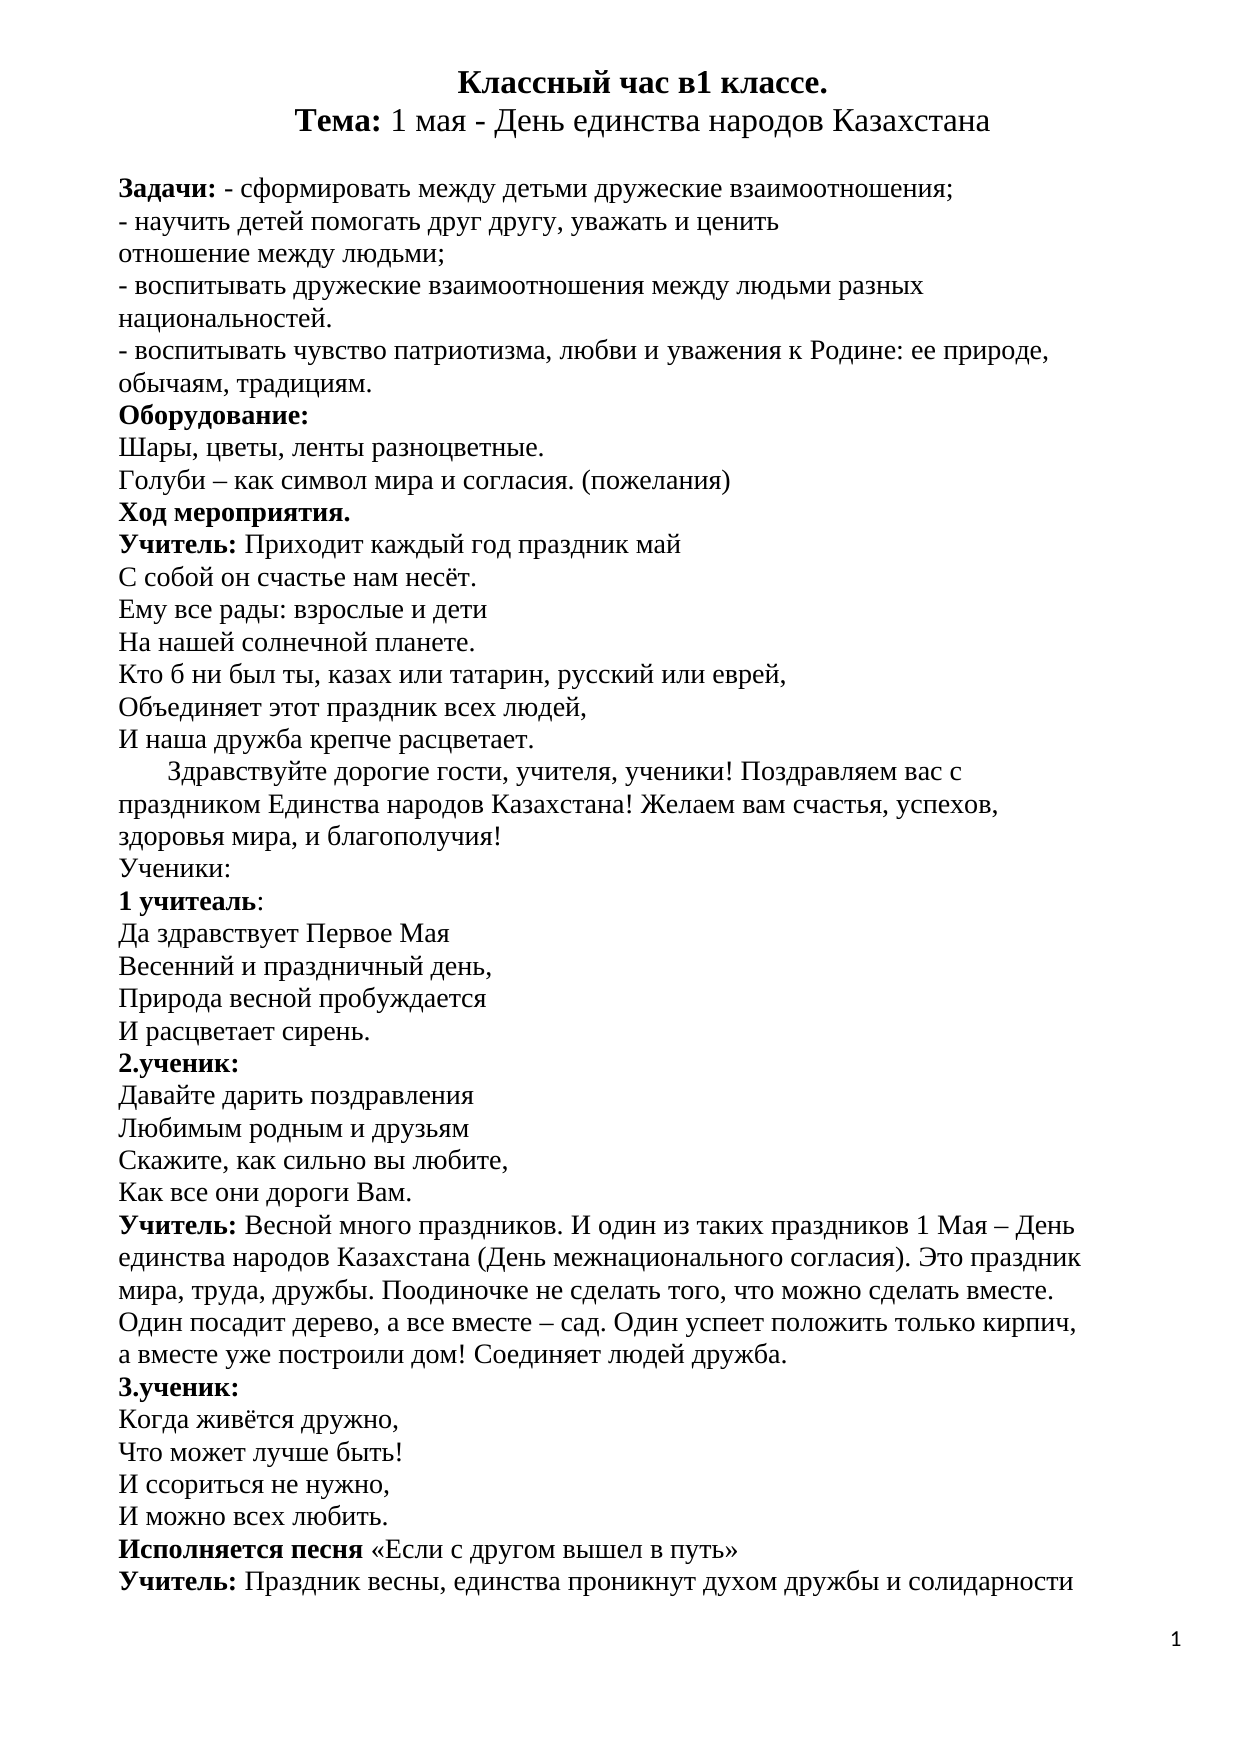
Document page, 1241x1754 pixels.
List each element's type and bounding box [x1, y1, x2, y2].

table_header [115, 59, 1096, 1600]
